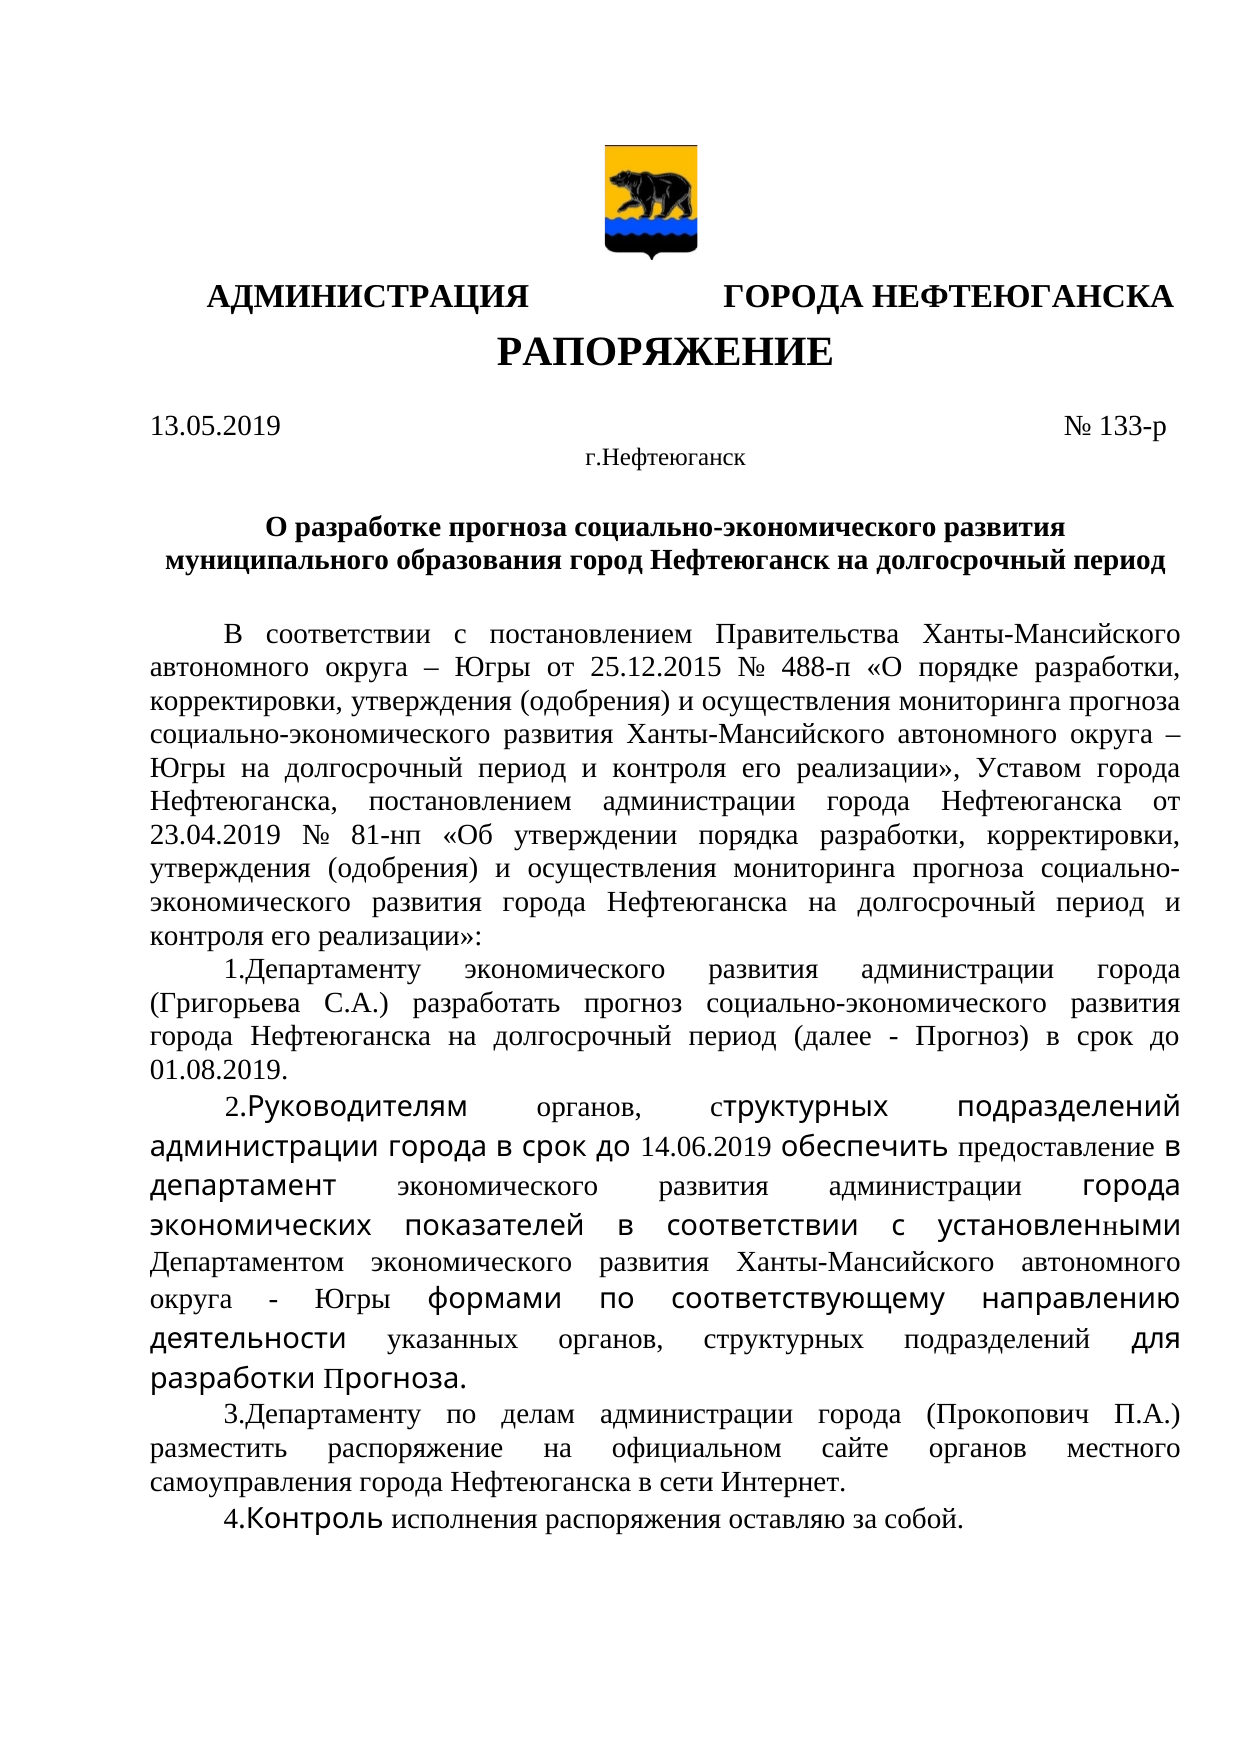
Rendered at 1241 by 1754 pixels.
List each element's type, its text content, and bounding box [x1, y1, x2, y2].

text 2.Руководителям органов, структурных подразделений администрации города в срок до 14.06.2019 обеспечить предоставление в департамент экономического развития администрации города экономических показателей в соответствии с установленными Департаментом экономического развития Ханты-Мансийского автономного округа - Югры формами по соответствующему направлению деятельности указанных органов, структурных подразделений для разработки Прогноза. [149, 1085, 1181, 1397]
text АДМИНИСТРАЦИЯ ГОРОДА НЕФТЕЮГАНСКА [149, 277, 1181, 315]
text г.Нефтеюганск [149, 442, 1181, 471]
text рапоряжение [149, 327, 1181, 375]
text 4.Контроль исполнения распоряжения оставляю за собой. [149, 1497, 1181, 1537]
text В соответствии с постановлением Правительства Ханты-Мансийского автономного округа – Югры от 25.12.2015 № 488-п «О порядке разработки, корректировки, утверждения (одобрения) и осуществления мониторинга прогноза социально-экономического развития Ханты-Мансийского автономного округа – Югры на долгосрочный период и контроля его реализации», Уставом города Нефтеюганска, постановлением администрации города Нефтеюганска от 23.04.2019 № 81-нп «Об утверждении порядка разработки, корректировки, утверждения (одобрения) и осуществления мониторинга прогноза социально-экономического развития города Нефтеюганска на долгосрочный период и контроля его реализации»: [149, 616, 1181, 951]
picture [603, 145, 698, 258]
text О разработке прогноза социально-экономического развития муниципального образования город Нефтеюганск на долгосрочный период [149, 509, 1181, 576]
text 13.05.2019 № 133-р [149, 408, 1181, 442]
text 1.Департаменту экономического развития администрации города (Григорьева С.А.) разработать прогноз социально-экономического развития города Нефтеюганска на долгосрочный период (далее - Прогноз) в срок до 01.08.2019. [149, 951, 1181, 1085]
text 3.Департаменту по делам администрации города (Прокопович П.А.) разместить распоряжение на официальном сайте органов местного самоуправления города Нефтеюганска в сети Интернет. [149, 1397, 1181, 1497]
